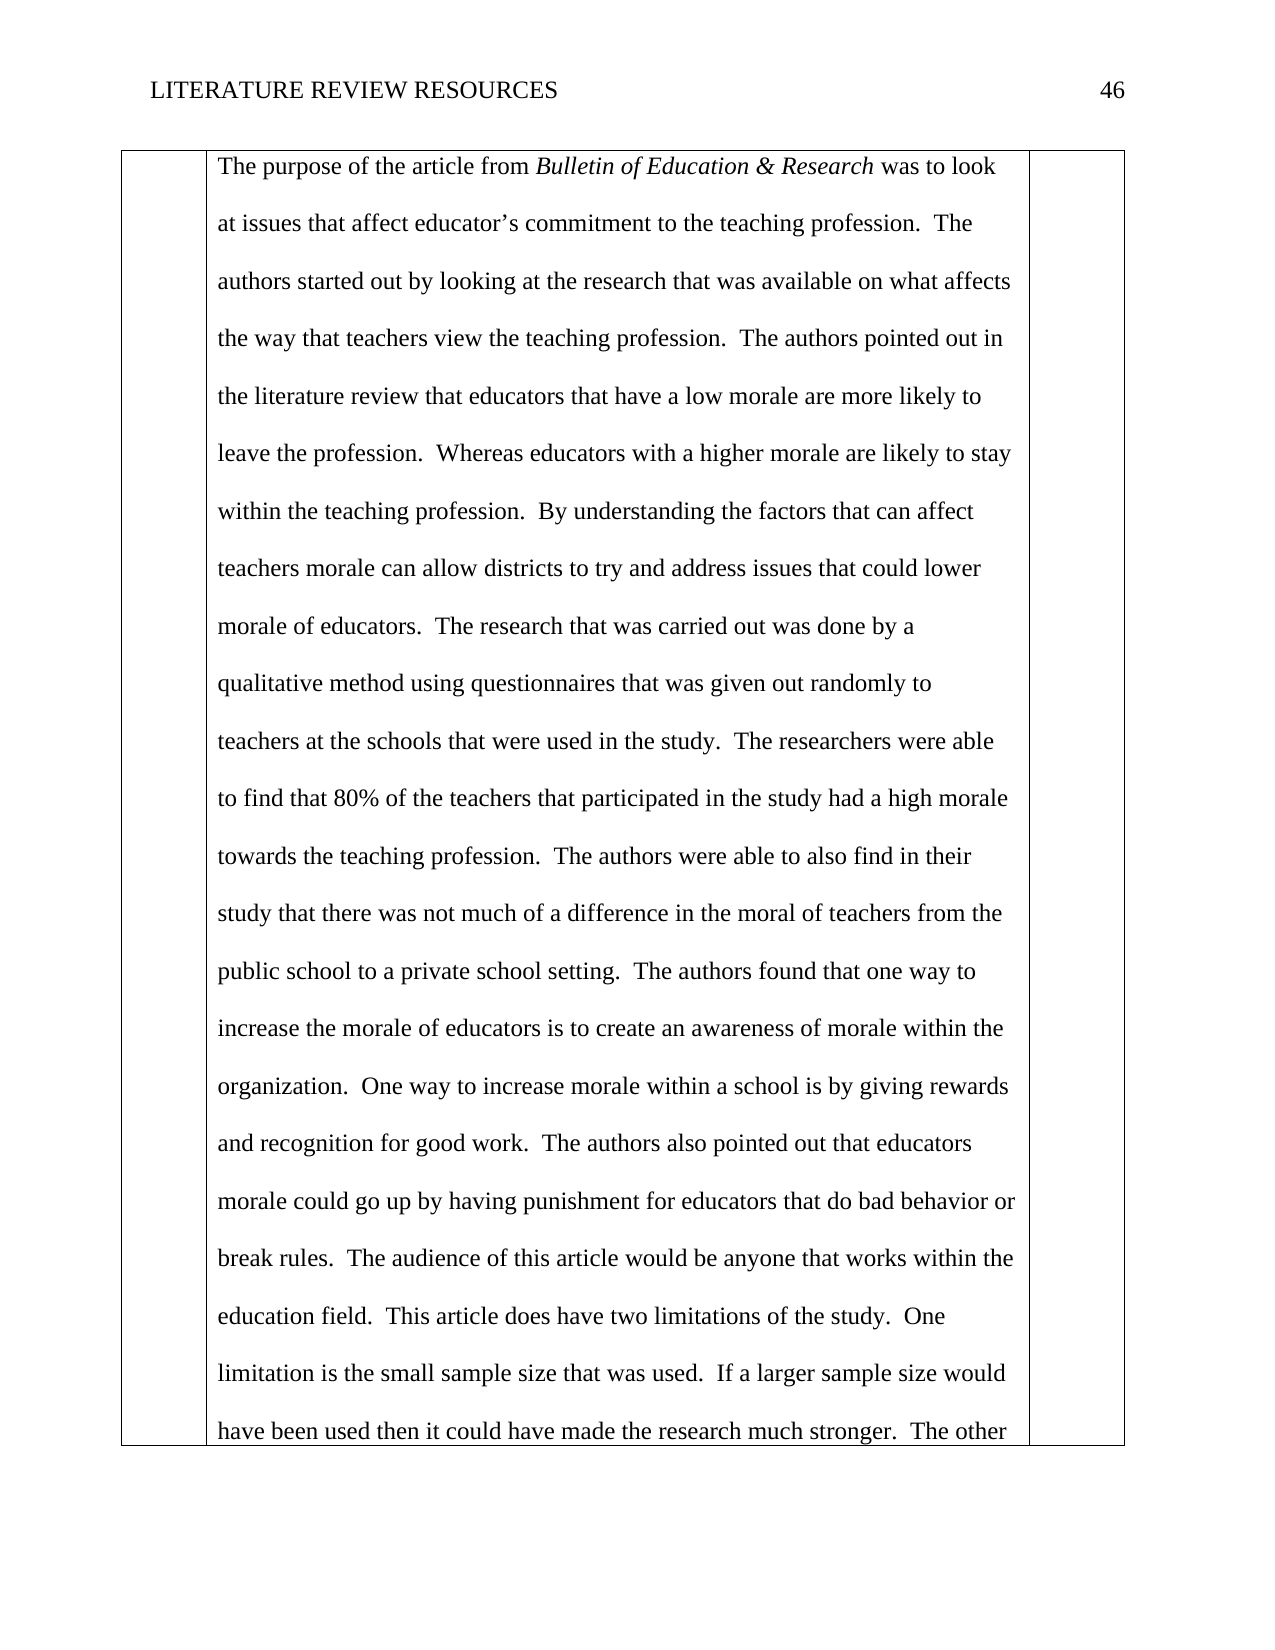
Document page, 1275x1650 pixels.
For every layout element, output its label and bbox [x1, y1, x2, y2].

table_cell [207, 151, 1029, 1445]
